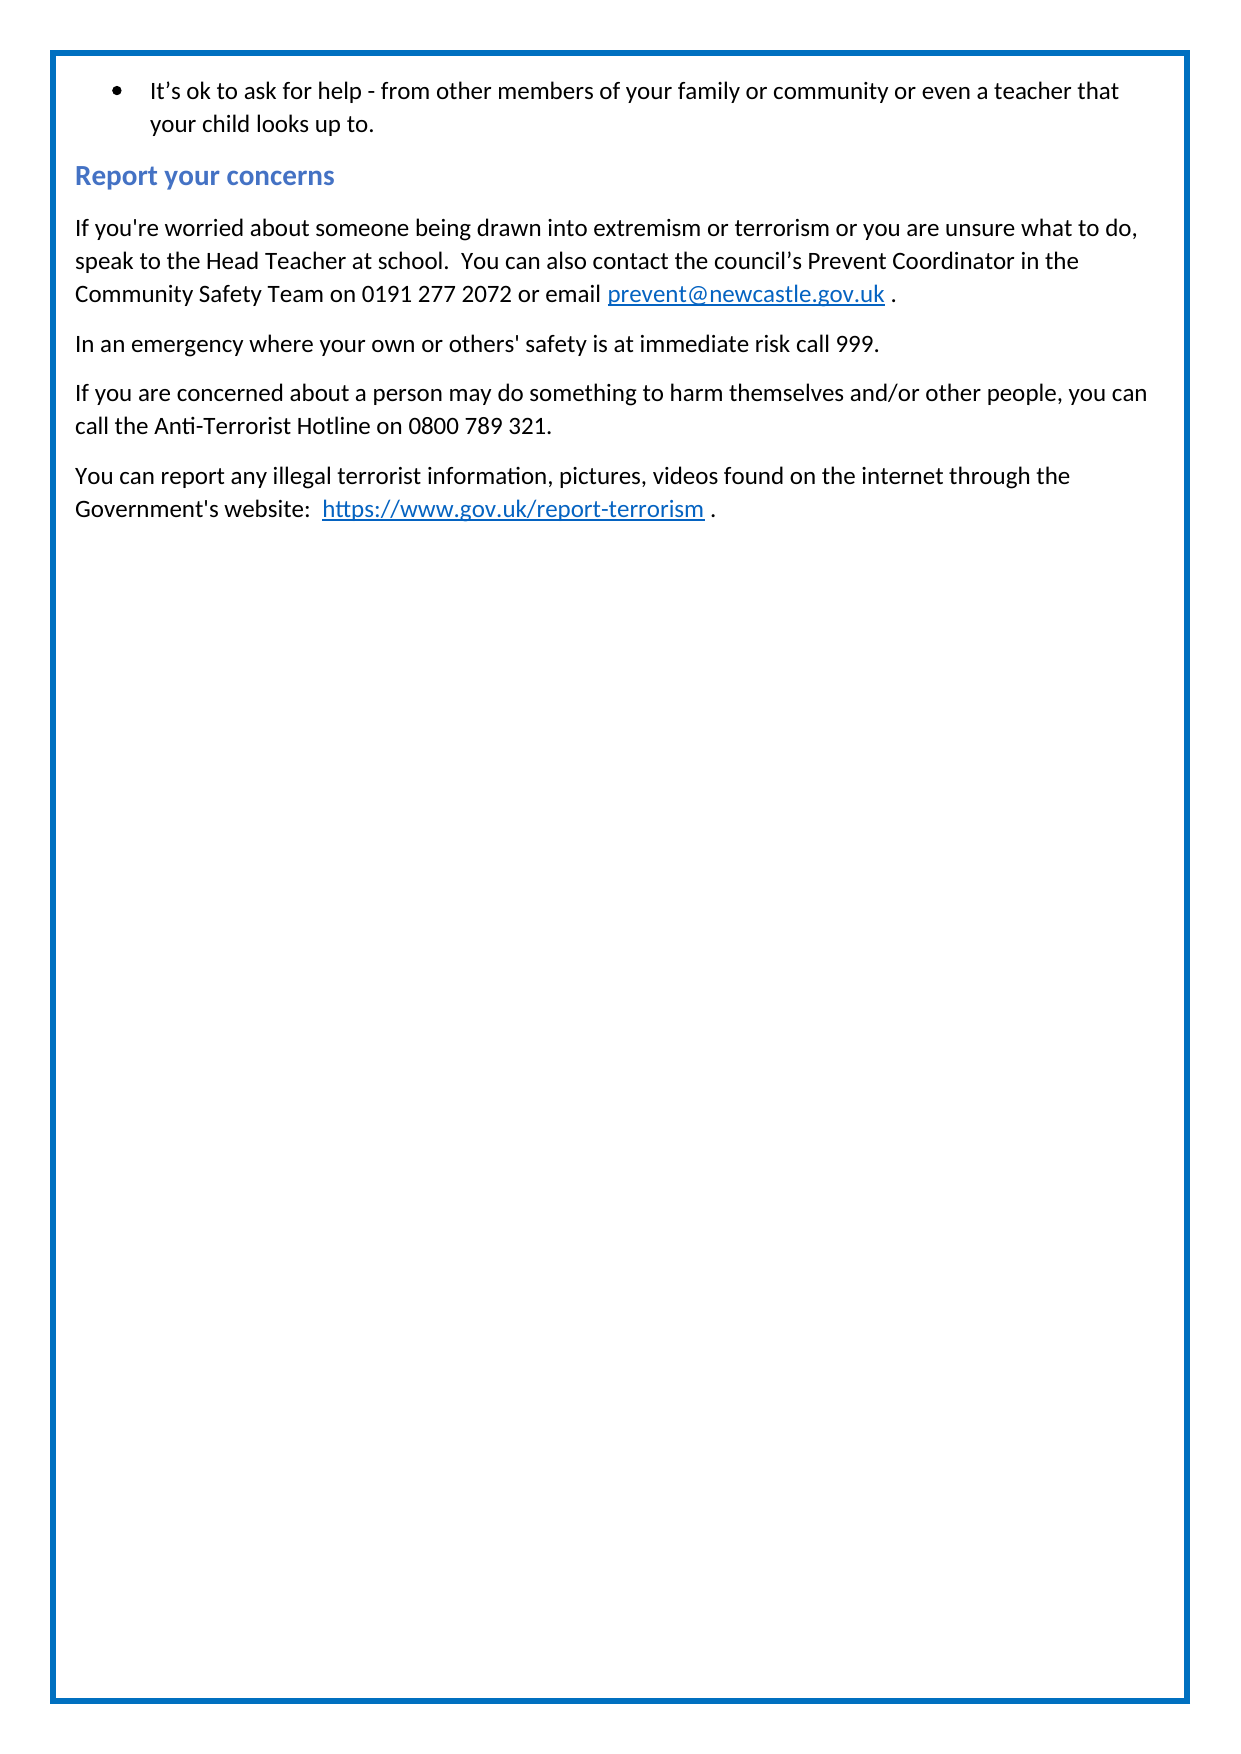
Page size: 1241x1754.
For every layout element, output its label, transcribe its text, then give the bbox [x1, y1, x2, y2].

text If you're worried about someone being drawn into extremism or terrorism or you are unsure what to do, speak to the Head Teacher at school. You can also contact the council’s Prevent Coordinator in the Community Safety Team on 0191 277 2072 or email prevent@newcastle.gov.uk . [75, 213, 1165, 309]
text You can report any illegal terrorist information, pictures, videos found on the internet through the Government's website: https://www.gov.uk/report-terrorism . [75, 460, 1165, 523]
text If you are concerned about a person may do something to harm themselves and/or other people, you can call the Anti-Terrorist Hotline on 0800 789 321. [75, 378, 1165, 441]
list It’s ok to ask for help - from other members of your family or community or even a teacher that your child looks up to. [112, 75, 1165, 138]
text In an emergency where your own or others' safety is at immediate risk call 999. [75, 328, 1165, 358]
text Report your concerns [75, 157, 1165, 193]
